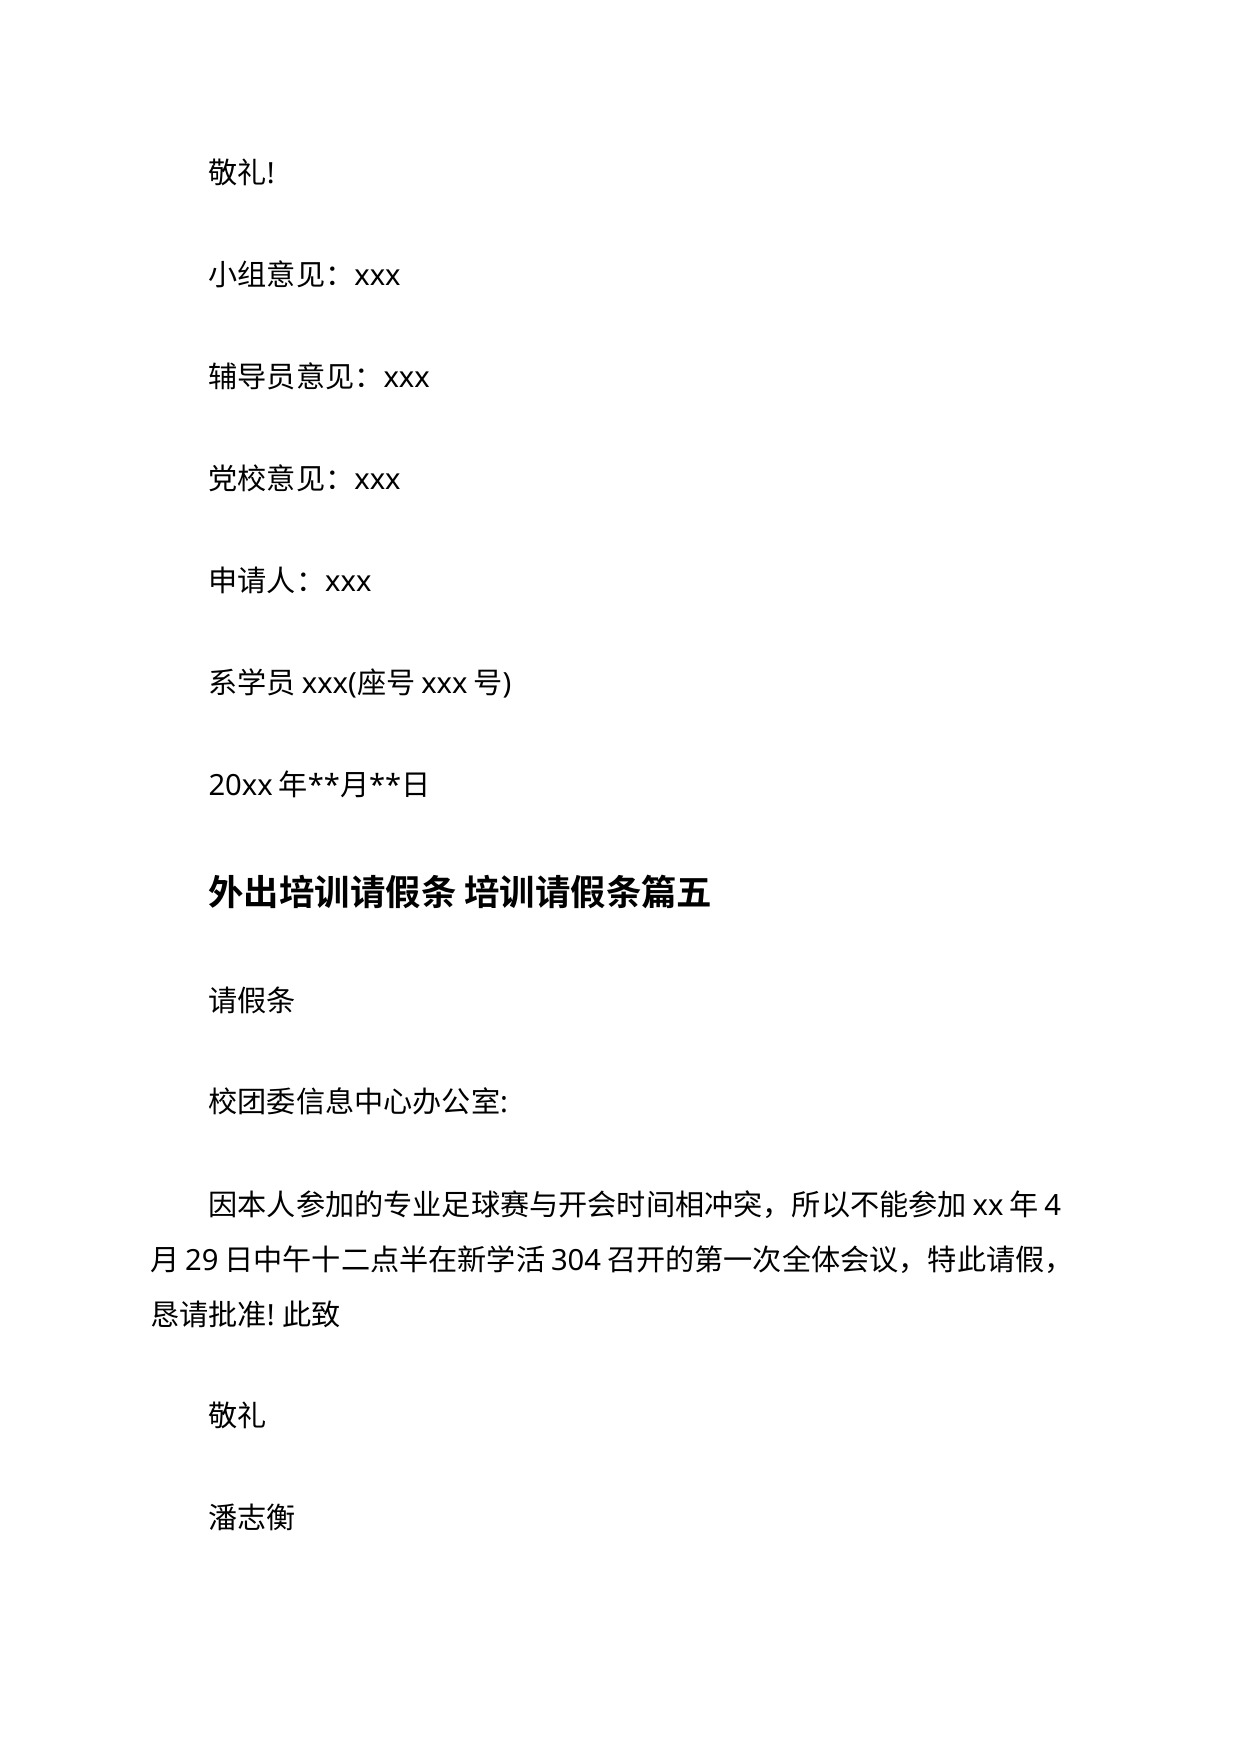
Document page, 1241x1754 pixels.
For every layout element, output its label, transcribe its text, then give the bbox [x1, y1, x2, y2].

text 敬礼! [150, 150, 1090, 192]
text 敬礼 [150, 1393, 1090, 1435]
text 辅导员意见：xxx [150, 354, 1090, 396]
text 因本人参加的专业足球赛与开会时间相冲突，所以不能参加xx年4月29日中午十二点半在新学活304召开的第一次全体会议，特此请假，恳请批准! 此致 [150, 1181, 1090, 1333]
text 申请人：xxx [150, 558, 1090, 600]
text 潘志衡 [150, 1495, 1090, 1537]
text 系学员xxx(座号xxx号) [150, 660, 1090, 702]
text 20xx年**月**日 [150, 762, 1090, 804]
text 请假条 [150, 977, 1090, 1019]
text 校团委信息中心办公室: [150, 1079, 1090, 1121]
text 小组意见：xxx [150, 252, 1090, 294]
text 党校意见：xxx [150, 456, 1090, 498]
text 外出培训请假条 培训请假条篇五 [150, 864, 1090, 915]
